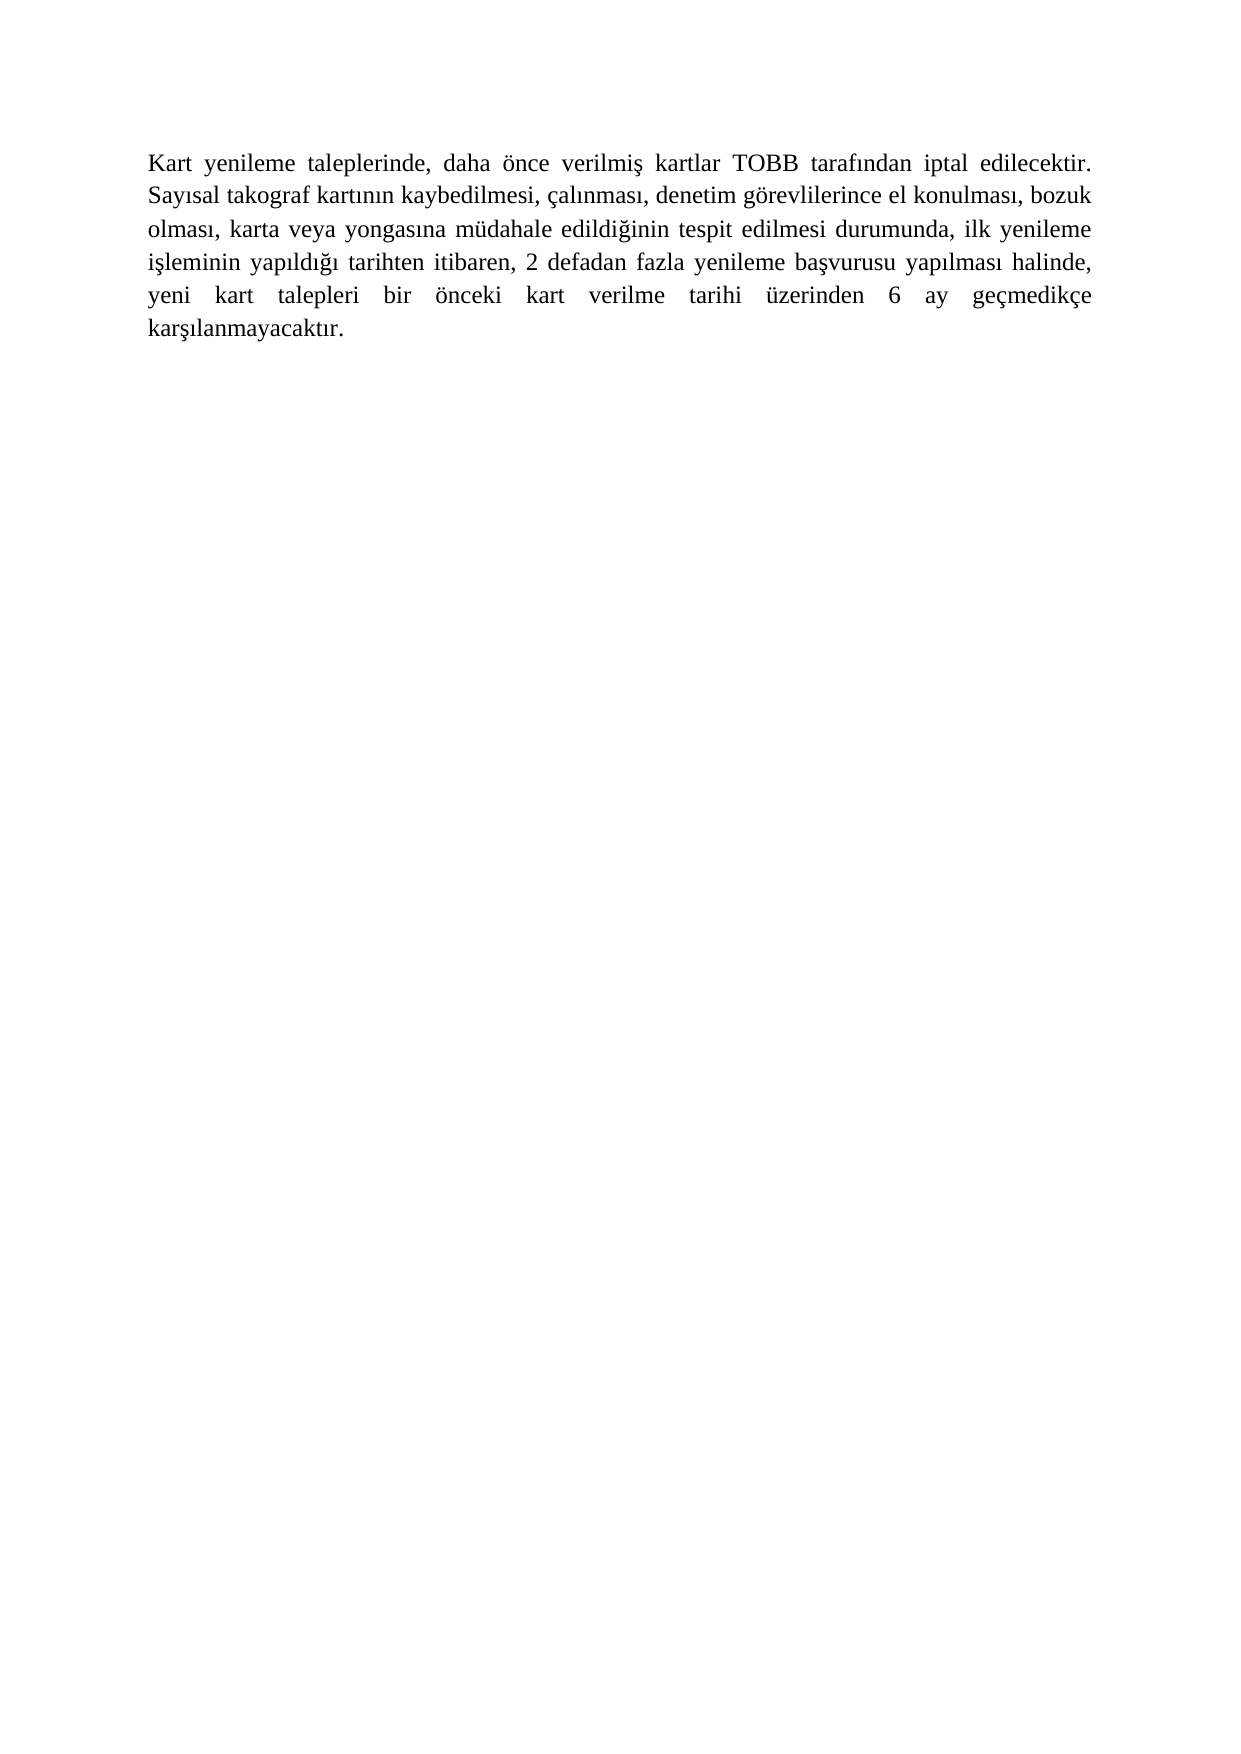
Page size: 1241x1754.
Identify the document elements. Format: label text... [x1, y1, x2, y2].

text Kart yenileme taleplerinde, daha önce verilmiş kartlar TOBB tarafından iptal edilecektir. Sayısal takograf kartının kaybedilmesi, çalınması, denetim görevlilerince el konulması, bozuk olması, karta veya yongasına müdahale edildiğinin tespit edilmesi durumunda, ilk yenileme işleminin yapıldığı tarihten itibaren, 2 defadan fazla yenileme başvurusu yapılması halinde, yeni kart talepleri bir önceki kart verilme tarihi üzerinden 6 ay geçmedikçe karşılanmayacaktır. [148, 148, 1093, 341]
